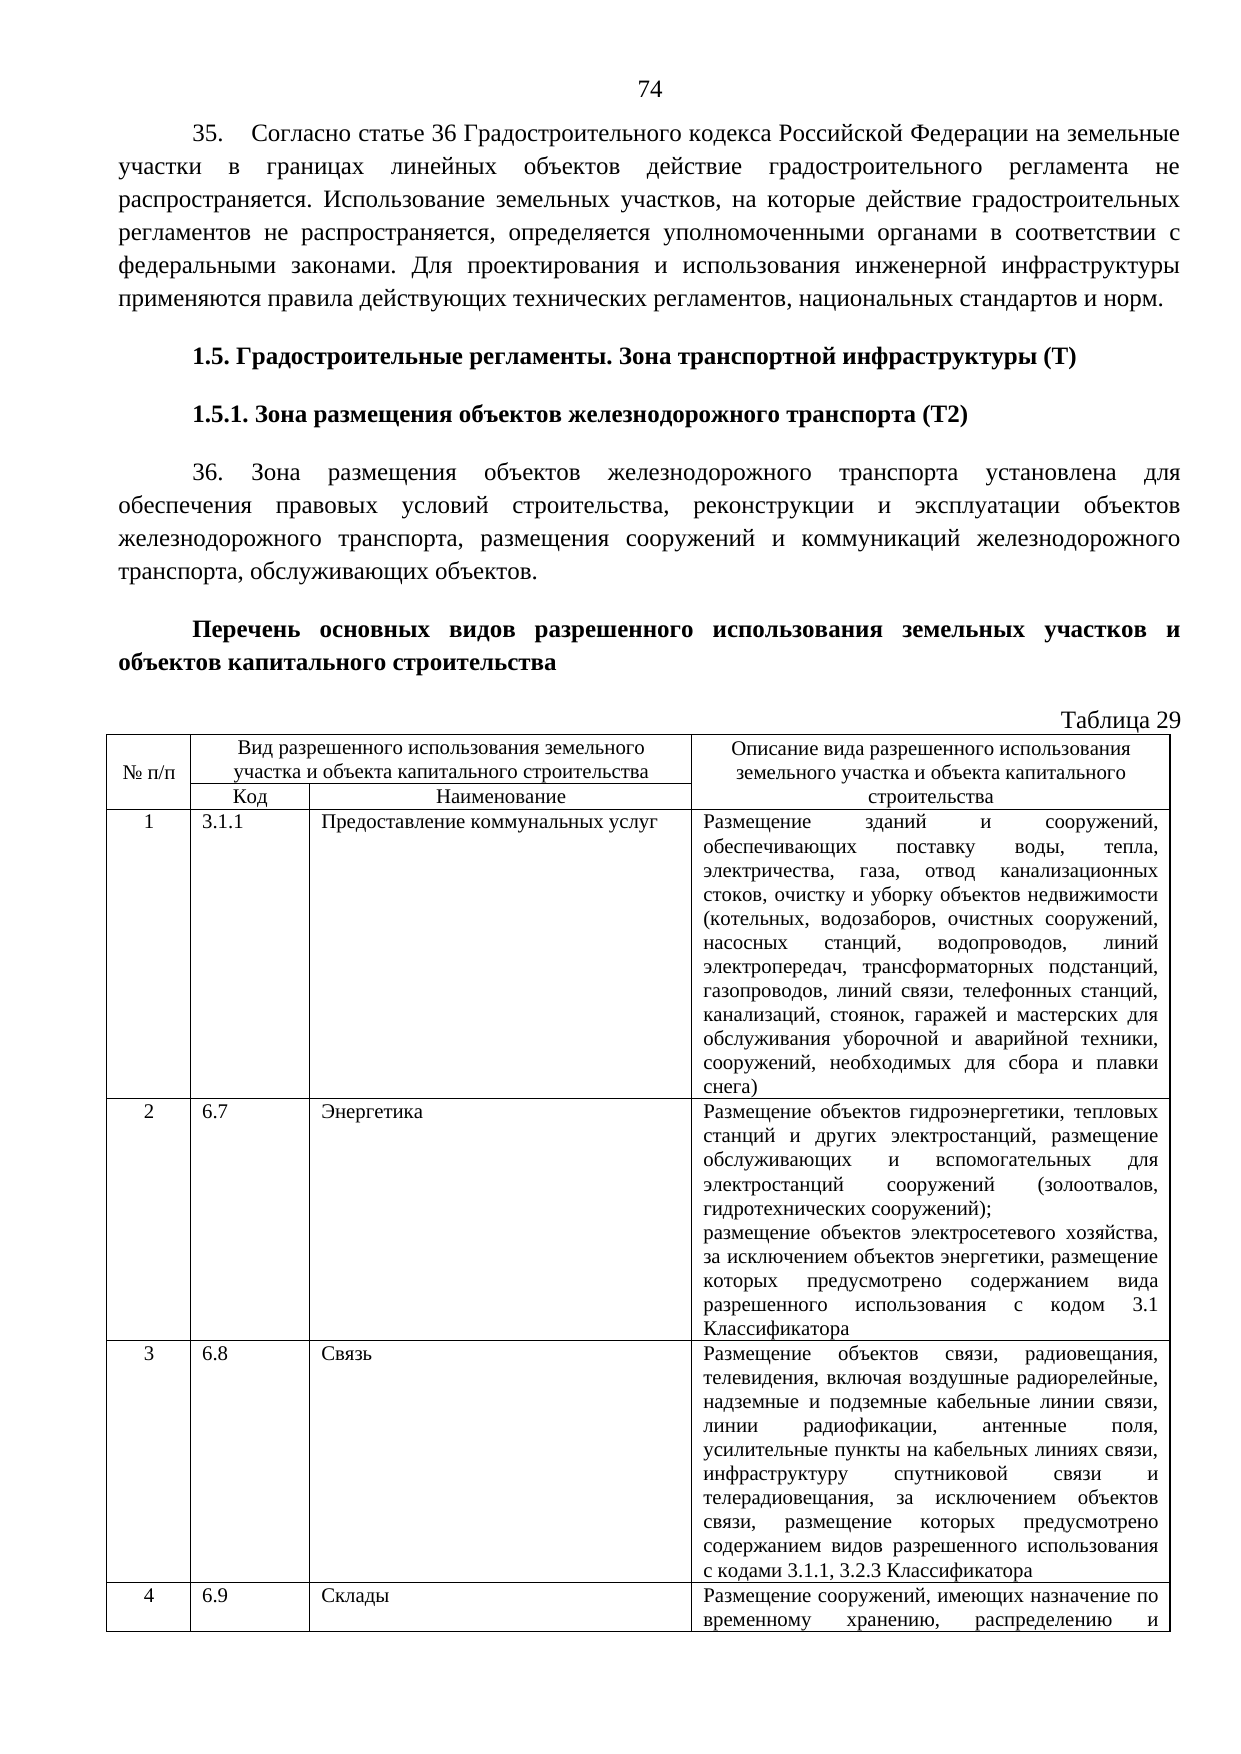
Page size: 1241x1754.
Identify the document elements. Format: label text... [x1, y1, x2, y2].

table_cell Склады [310, 1583, 691, 1631]
table_cell 6.8 [191, 1341, 309, 1582]
table_cell Размещение зданий и сооружений, обеспечивающих поставку воды, тепла, электричества, газа, отвод канализационных стоков, очистку и уборку объектов недвижимости (котельных, водозаборов, очистных сооружений, насосных станций, водопроводов, линий электропередач, трансформаторных подстанций, газопроводов, линий связи, телефонных станций, канализаций, стоянок, гаражей и мастерских для обслуживания уборочной и аварийной техники, сооружений, необходимых для сбора и плавки снега) [692, 810, 1169, 1098]
table_cell Связь [310, 1341, 691, 1582]
table_cell 3 [107, 1341, 190, 1582]
table_cell Размещение объектов гидроэнергетики, тепловых станций и других электростанций, размещение обслуживающих и вспомогательных для электростанций сооружений (золоотвалов, гидротехнических сооружений); размещение объектов электросетевого хозяйства, за исключением объектов энергетики, размещение которых предусмотрено содержанием вида разрешенного использования с кодом 3.1 Классификатора [692, 1099, 1169, 1340]
table_cell 1 [107, 810, 190, 1098]
table_cell Размещение объектов связи, радиовещания, телевидения, включая воздушные радиорелейные, надземные и подземные кабельные линии связи, линии радиофикации, антенные поля, усилительные пункты на кабельных линиях связи, инфраструктуру спутниковой связи и телерадиовещания, за исключением объектов связи, размещение которых предусмотрено содержанием видов разрешенного использования с кодами 3.1.1, 3.2.3 Классификатора [692, 1341, 1169, 1582]
table_header Вид разрешенного использования земельного участка и объекта капитального строительства [191, 735, 691, 783]
table_cell 2 [107, 1099, 190, 1340]
table_cell Код [191, 784, 309, 808]
list Зона размещения объектов железнодорожного транспорта установлена для обеспечения правовых условий строительства, реконструкции и эксплуатации объектов железнодорожного транспорта, размещения сооружений и коммуникаций железнодорожного транспорта, обслуживающих объектов. [118, 457, 1181, 585]
text Перечень основных видов разрешенного использования земельных участков и объектов капитального строительства [118, 614, 1181, 676]
table_cell Предоставление коммунальных услуг [310, 810, 691, 1098]
table_cell 6.7 [191, 1099, 309, 1340]
table_cell 3.1.1 [191, 810, 309, 1098]
table_cell 4 [107, 1583, 190, 1631]
text 1.5. Градостроительные регламенты. Зона транспортной инфраструктуры (Т) [118, 341, 1181, 370]
table_cell 6.9 [191, 1583, 309, 1631]
table_cell Наименование [310, 784, 691, 808]
list Согласно статье 36 Градостроительного кодекса Российской Федерации на земельные участки в границах линейных объектов действие градостроительного регламента не распространяется. Использование земельных участков, на которые действие градостроительных регламентов не распространяется, определяется уполномоченными органами в соответствии с федеральными законами. Для проектирования и использования инженерной инфраструктуры применяются правила действующих технических регламентов, национальных стандартов и норм. [118, 118, 1181, 312]
text 1.5.1. Зона размещения объектов железнодорожного транспорта (Т2) [118, 399, 1181, 428]
table_header № п/п [107, 735, 190, 808]
table_cell Энергетика [310, 1099, 691, 1340]
table_header Описание вида разрешенного использования земельного участка и объекта капитального строительства [692, 735, 1169, 808]
